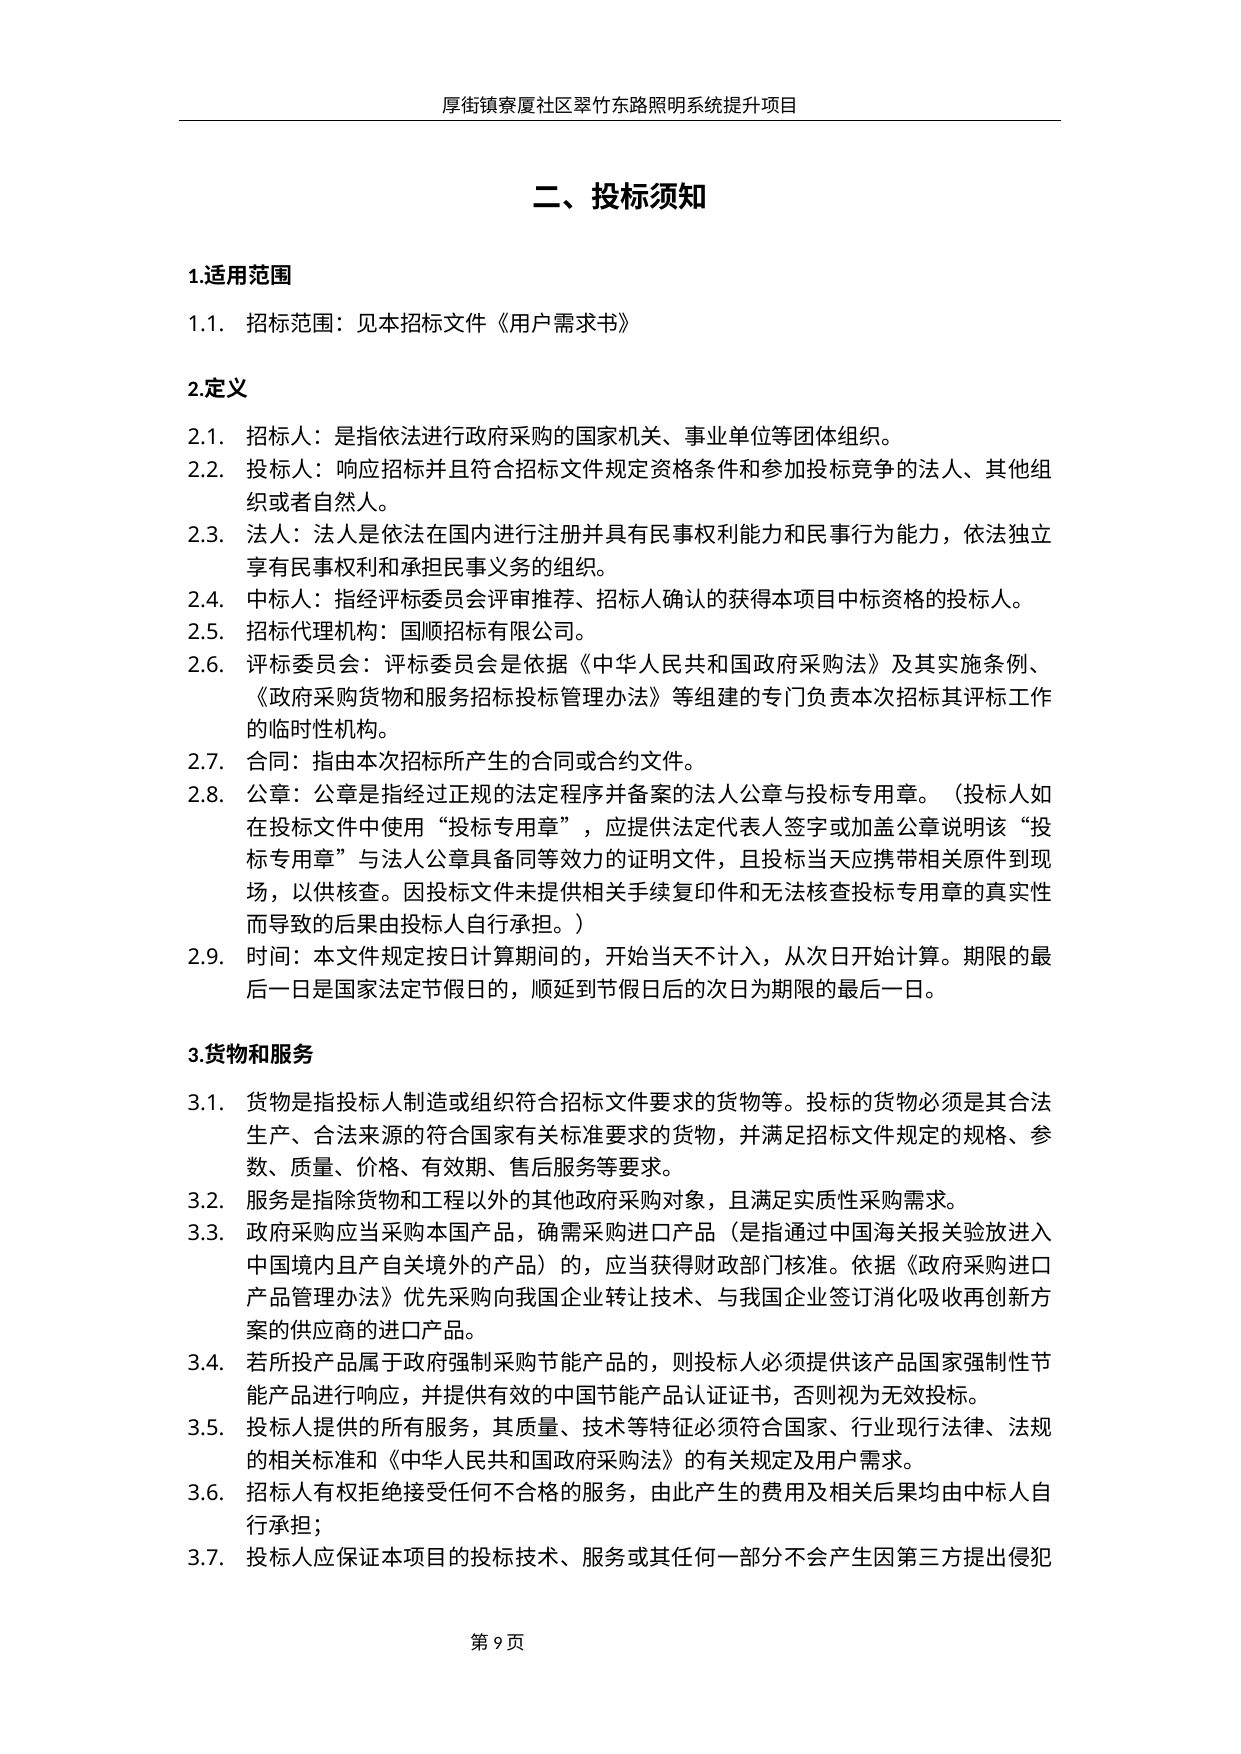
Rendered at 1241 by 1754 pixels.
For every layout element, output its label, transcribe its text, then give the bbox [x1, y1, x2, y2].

list 投标人提供的所有服务，其质量、技术等特征必须符合国家、行业现行法律、法规的相关标准和《中华人民共和国政府采购法》的有关规定及用户需求。 [187, 1410, 1053, 1475]
list 招标人：是指依法进行政府采购的国家机关、事业单位等团体组织。 [187, 419, 1053, 452]
list 中标人：指经评标委员会评审推荐、招标人确认的获得本项目中标资格的投标人。 [187, 582, 1053, 614]
list 投标人：响应招标并且符合招标文件规定资格条件和参加投标竞争的法人、其他组织或者自然人。 [187, 452, 1053, 517]
subtitle 3.货物和服务 [187, 1037, 1053, 1069]
list 招标人有权拒绝接受任何不合格的服务，由此产生的费用及相关后果均由中标人自行承担； [187, 1475, 1053, 1540]
list 合同：指由本次招标所产生的合同或合约文件。 [187, 744, 1053, 777]
subtitle 投标须知 [187, 162, 1053, 227]
list 若所投产品属于政府强制采购节能产品的，则投标人必须提供该产品国家强制性节能产品进行响应，并提供有效的中国节能产品认证证书，否则视为无效投标。 [187, 1345, 1053, 1410]
list 时间：本文件规定按日计算期间的，开始当天不计入，从次日开始计算。期限的最后一日是国家法定节假日的，顺延到节假日后的次日为期限的最后一日。 [187, 939, 1053, 1004]
subtitle 1.适用范围 [187, 257, 1053, 290]
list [187, 1540, 1053, 1572]
list 公章：公章是指经过正规的法定程序并备案的法人公章与投标专用章。（投标人如在投标文件中使用“投标专用章”，应提供法定代表人签字或加盖公章说明该“投标专用章”与法人公章具备同等效力的证明文件，且投标当天应携带相关原件到现场，以供核查。因投标文件未提供相关手续复印件和无法核查投标专用章的真实性而导致的后果由投标人自行承担。） [187, 777, 1053, 939]
list 法人：法人是依法在国内进行注册并具有民事权利能力和民事行为能力，依法独立享有民事权利和承担民事义务的组织。 [187, 517, 1053, 582]
list 招标范围：见本招标文件《用户需求书》 [187, 306, 1053, 338]
list 政府采购应当采购本国产品，确需采购进口产品（是指通过中国海关报关验放进入中国境内且产自关境外的产品）的，应当获得财政部门核准。依据《政府采购进口产品管理办法》优先采购向我国企业转让技术、与我国企业签订消化吸收再创新方案的供应商的进口产品。 [187, 1215, 1053, 1345]
list 服务是指除货物和工程以外的其他政府采购对象，且满足实质性采购需求。 [187, 1182, 1053, 1215]
list 货物是指投标人制造或组织符合招标文件要求的货物等。投标的货物必须是其合法生产、合法来源的符合国家有关标准要求的货物，并满足招标文件规定的规格、参数、质量、价格、有效期、售后服务等要求。 [187, 1085, 1053, 1182]
list 评标委员会：评标委员会是依据《中华人民共和国政府采购法》及其实施条例、《政府采购货物和服务招标投标管理办法》等组建的专门负责本次招标其评标工作的临时性机构。 [187, 647, 1053, 744]
list 招标代理机构：国顺招标有限公司。 [187, 614, 1053, 647]
subtitle 2.定义 [187, 371, 1053, 403]
